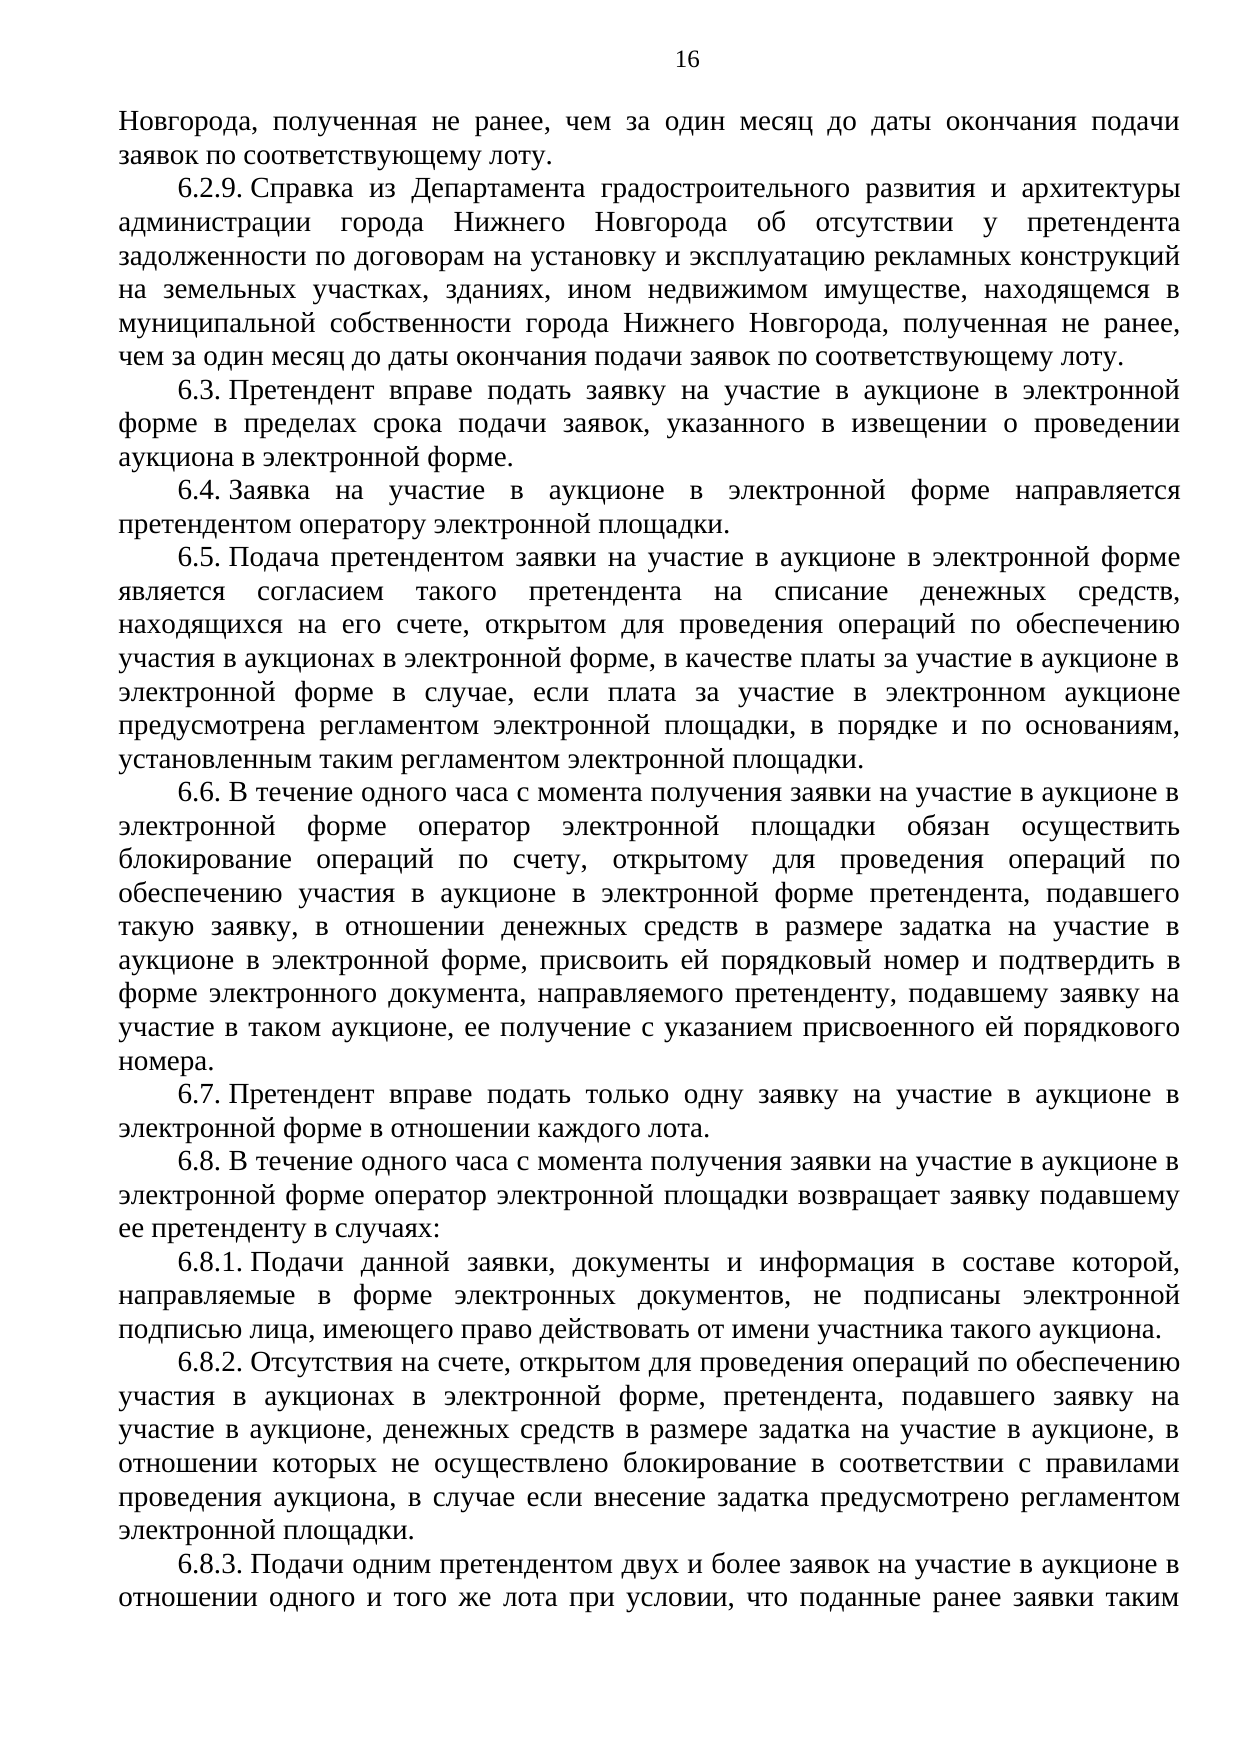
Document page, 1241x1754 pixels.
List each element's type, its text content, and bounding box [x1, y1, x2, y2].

text 6.8. В течение одного часа с момента получения заявки на участие в аукционе в электронной форме оператор электронной площадки возвращает заявку подавшему ее претенденту в случаях: [118, 1143, 1181, 1244]
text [118, 1546, 1181, 1613]
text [118, 103, 1181, 171]
text 6.8.2. Отсутствия на счете, открытом для проведения операций по обеспечению участия в аукционах в электронной форме, претендента, подавшего заявку на участие в аукционе, денежных средств в размере задатка на участие в аукционе, в отношении которых не осуществлено блокирование в соответствии с правилами проведения аукциона, в случае если внесение задатка предусмотрено регламентом электронной площадки. [118, 1344, 1181, 1546]
text 6.3. Претендент вправе подать заявку на участие в аукционе в электронной форме в пределах срока подачи заявок, указанного в извещении о проведении аукциона в электронной форме. [118, 372, 1181, 472]
text 6.7. Претендент вправе подать только одну заявку на участие в аукционе в электронной форме в отношении каждого лота. [118, 1076, 1181, 1143]
text 6.5. Подача претендентом заявки на участие в аукционе в электронной форме является согласием такого претендента на списание денежных средств, находящихся на его счете, открытом для проведения операций по обеспечению участия в аукционах в электронной форме, в качестве платы за участие в аукционе в электронной форме в случае, если плата за участие в электронном аукционе предусмотрена регламентом электронной площадки, в порядке и по основаниям, установленным таким регламентом электронной площадки. [118, 539, 1181, 774]
text 6.2.9. Справка из Департамента градостроительного развития и архитектуры администрации города Нижнего Новгорода об отсутствии у претендента задолженности по договорам на установку и эксплуатацию рекламных конструкций на земельных участках, зданиях, ином недвижимом имуществе, находящемся в муниципальной собственности города Нижнего Новгорода, полученная не ранее, чем за один месяц до даты окончания подачи заявок по соответствующему лоту. [118, 171, 1181, 372]
text 6.8.1. Подачи данной заявки, документы и информация в составе которой, направляемые в форме электронных документов, не подписаны электронной подписью лица, имеющего право действовать от имени участника такого аукциона. [118, 1244, 1181, 1344]
text 6.6. В течение одного часа с момента получения заявки на участие в аукционе в электронной форме оператор электронной площадки обязан осуществить блокирование операций по счету, открытому для проведения операций по обеспечению участия в аукционе в электронной форме претендента, подавшего такую заявку, в отношении денежных средств в размере задатка на участие в аукционе в электронной форме, присвоить ей порядковый номер и подтвердить в форме электронного документа, направляемого претенденту, подавшему заявку на участие в таком аукционе, ее получение с указанием присвоенного ей порядкового номера. [118, 774, 1181, 1076]
text 6.4. Заявка на участие в аукционе в электронной форме направляется претендентом оператору электронной площадки. [118, 472, 1181, 539]
